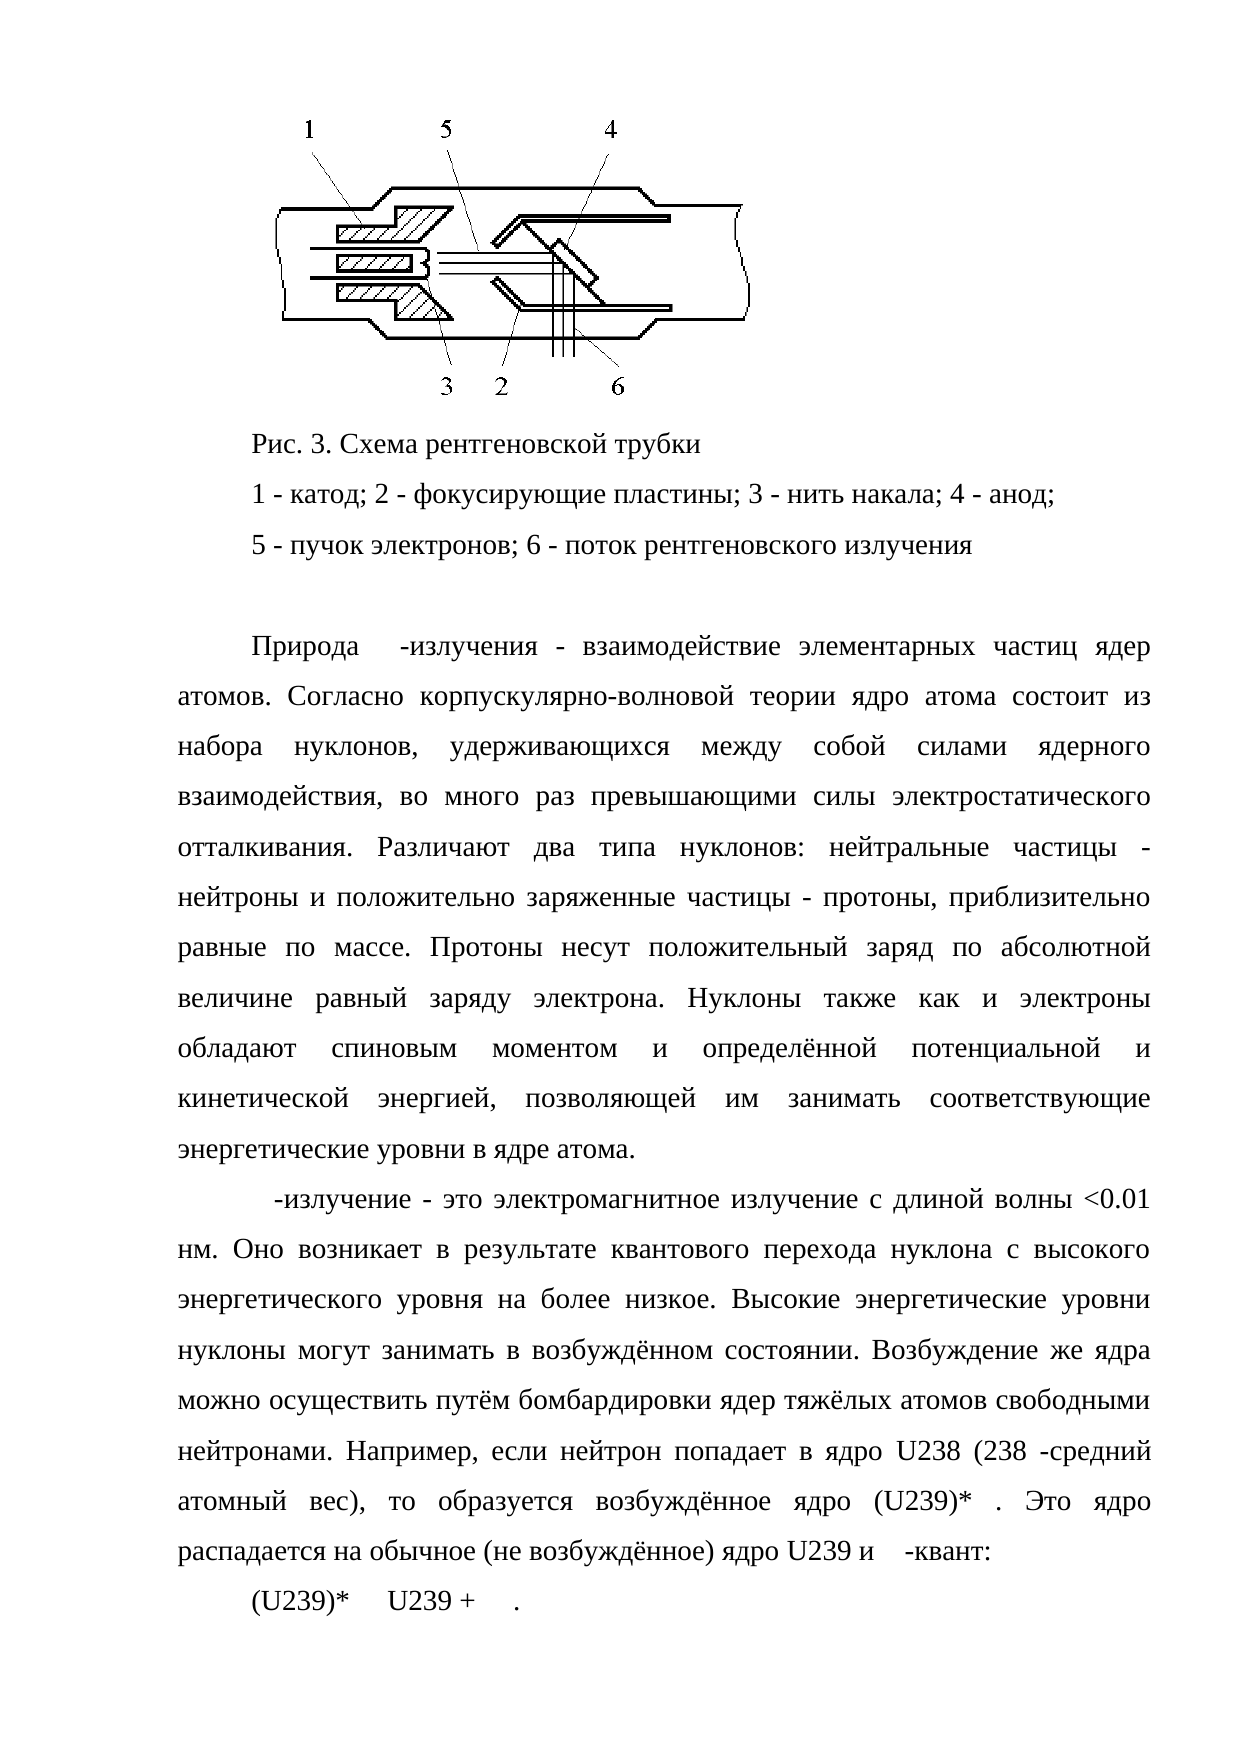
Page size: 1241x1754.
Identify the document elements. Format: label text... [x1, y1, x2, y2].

text 1 - катод; 2 - фокусирующие пластины; 3 - нить накала; 4 - анод; [177, 477, 1152, 510]
text 5 - пучок электронов; 6 - поток рентгеновского излучения [177, 527, 1152, 561]
text -излучение - это электромагнитное излучение с длиной волны <0.01 нм. Оно возникает в результате квантового перехода нуклона с высокого энергетического уровня на более низкое. Высокие энергетические уровни нуклоны могут занимать в возбуждённом состоянии. Возбуждение же ядра можно осуществить путём бомбардировки ядер тяжёлых атомов свободными нейтронами. Например, если нейтрон попадает в ядро U238 (238 -средний атомный вес), то образуется возбуждённое ядро (U239)* . Это ядро распадается на обычное (не возбуждённое) ядро U239 и -квант: [177, 1181, 1152, 1567]
picture [251, 118, 783, 412]
text Рис. 3. Схема рентгеновской трубки [177, 426, 1152, 460]
text (U239)*  U239 +  . [177, 1583, 1152, 1617]
text Природа -излучения - взаимодействие элементарных частиц ядер атомов. Согласно корпускулярно-волновой теории ядро атома состоит из набора нуклонов, удерживающихся между собой силами ядерного взаимодействия, во много раз превышающими силы электростатического отталкивания. Различают два типа нуклонов: нейтральные частицы - нейтроны и положительно заряженные частицы - протоны, приблизительно равные по массе. Протоны несут положительный заряд по абсолютной величине равный заряду электрона. Нуклоны также как и электроны обладают спиновым моментом и определённой потенциальной и кинетической энергией, позволяющей им занимать соответствующие энергетические уровни в ядре атома. [177, 628, 1152, 1164]
